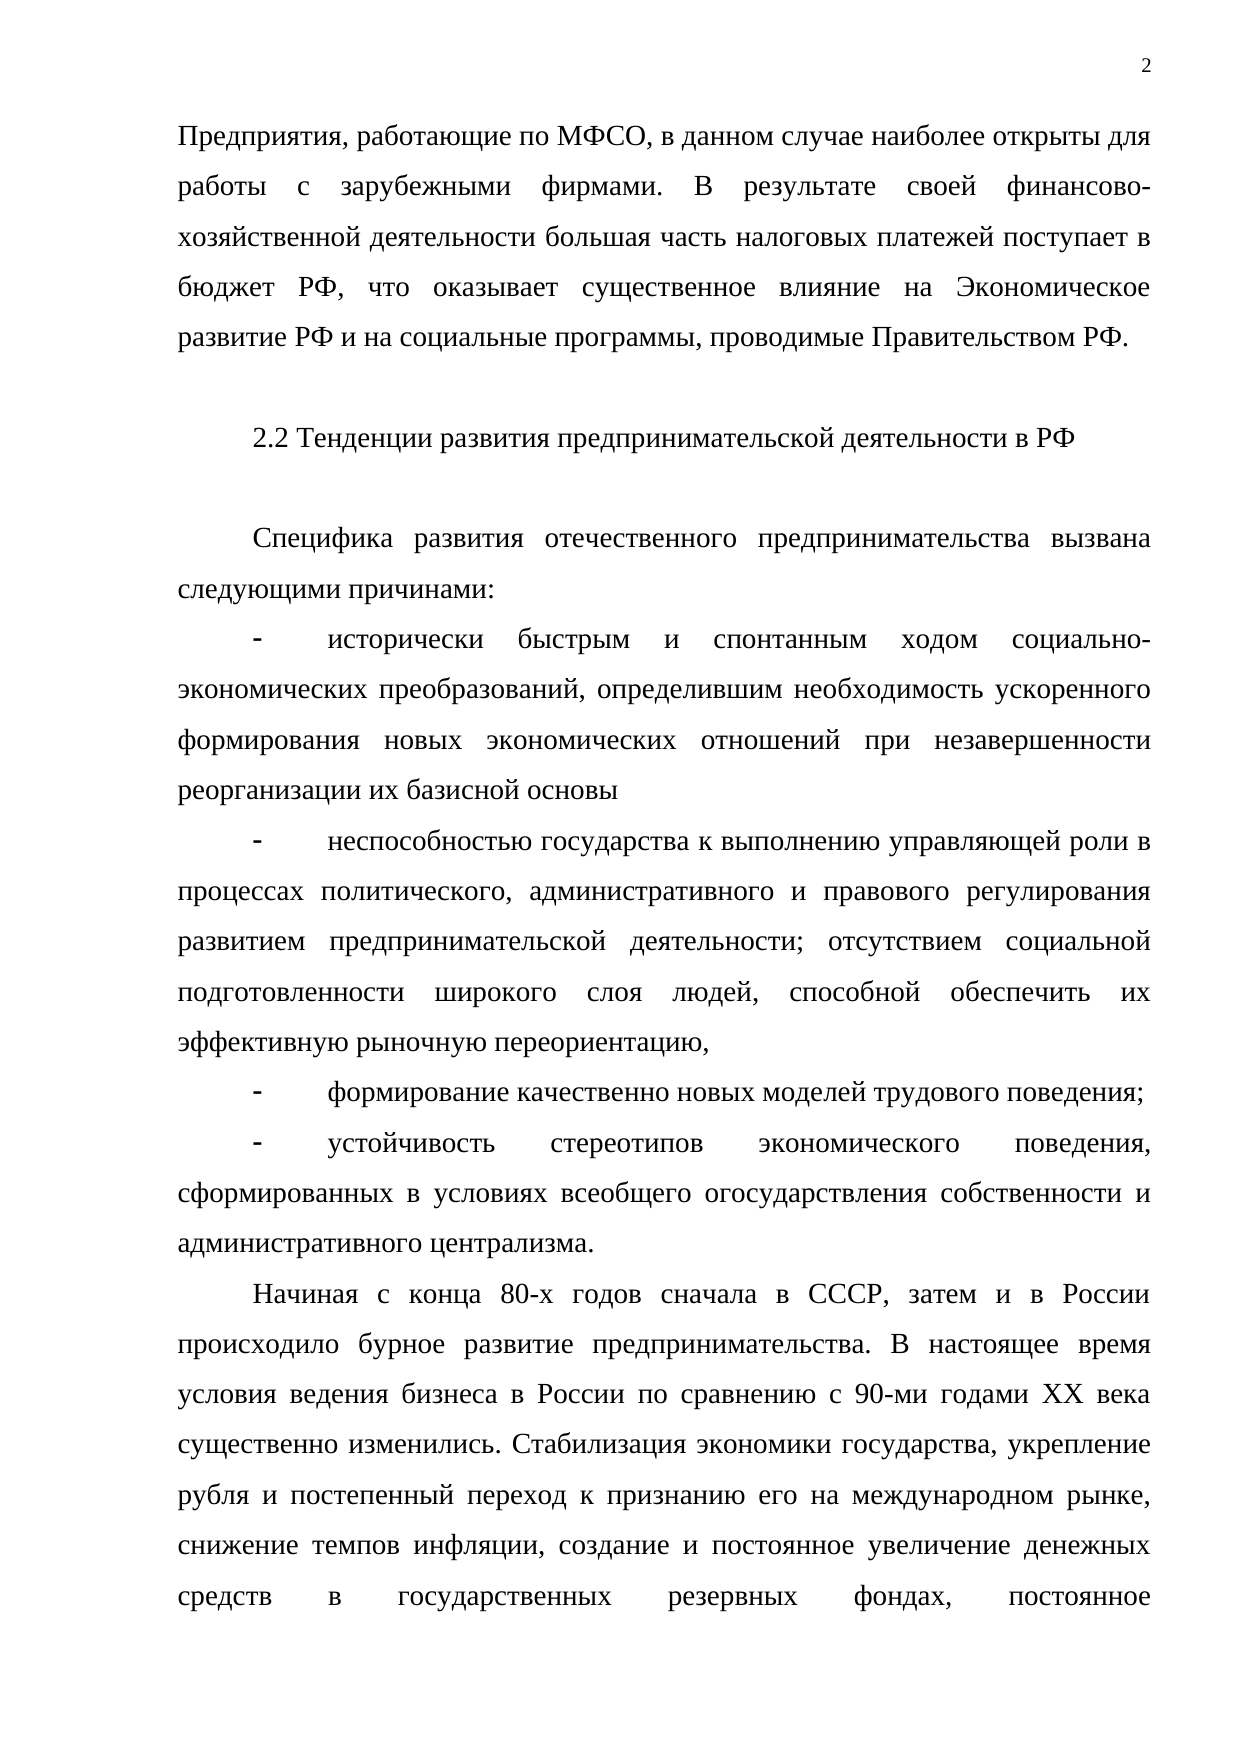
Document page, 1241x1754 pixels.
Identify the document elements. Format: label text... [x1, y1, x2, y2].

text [177, 1276, 1152, 1611]
list неспособностью государства к выполнению управляющей роли в процессах политического, административного и правового регулирования развитием предпринимательской деятельности; отсутствием социальной подготовленности широкого слоя людей, способной обеспечить их эффективную рыночную переориентацию, [177, 823, 1152, 1057]
text 2.2 Тенденции развития предпринимательской деятельности в РФ [177, 420, 1152, 453]
list исторически быстрым и спонтанным ходом социально-экономических преобразований, определившим необходимость ускоренного формирования новых экономических отношений при незавершенности реорганизации их базисной основы [177, 621, 1152, 806]
list устойчивость стереотипов экономического поведения, сформированных в условиях всеобщего огосударствления собственности и административного централизма. [177, 1125, 1152, 1259]
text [177, 118, 1152, 353]
list формирование качественно новых моделей трудового поведения; [177, 1074, 1152, 1108]
text Специфика развития отечественного предпринимательства вызвана следующими причинами: [177, 521, 1152, 604]
